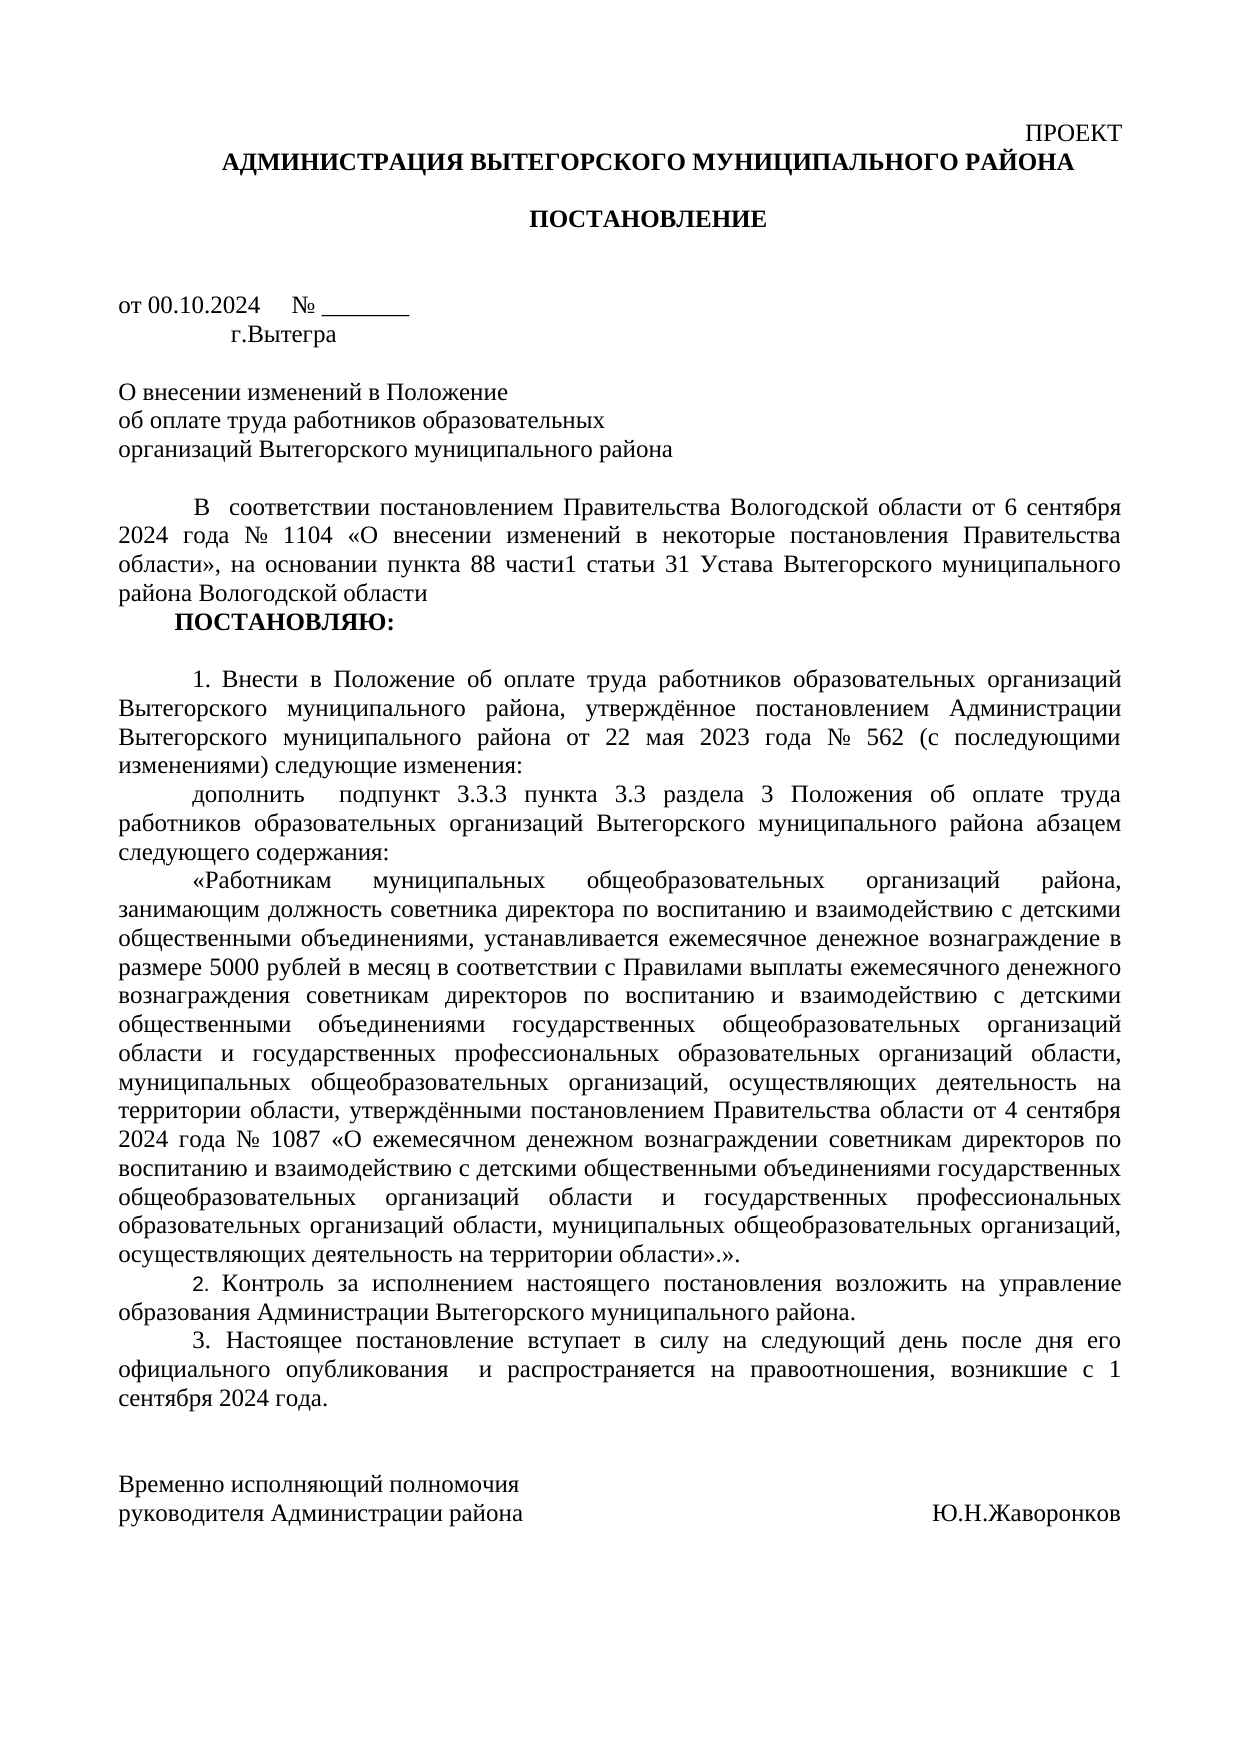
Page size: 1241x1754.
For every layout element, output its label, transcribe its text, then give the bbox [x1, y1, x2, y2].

text О внесении изменений в Положение [118, 377, 1122, 406]
text Временно исполняющий полномочия [118, 1469, 1122, 1498]
text руководителя Администрации района Ю.Н.Жаворонков [118, 1498, 1122, 1527]
text об оплате труда работников образовательных [118, 406, 1122, 434]
text ПОСТАНОВЛЯЮ: [118, 607, 1122, 636]
list Внести в Положение об оплате труда работников образовательных организаций Вытегорского муниципального района, утверждённое постановлением Администрации Вытегорского муниципального района от 22 мая 2023 года № 562 (с последующими изменениями) следующие изменения: [118, 664, 1122, 779]
text В соответствии постановлением Правительства Вологодской области от 6 сентября 2024 года № 1104 «О внесении изменений в некоторые постановления Правительства области», на основании пункта 88 части1 статьи 31 Устава Вытегорского муниципального района Вологодской области [118, 492, 1122, 607]
text ПОСТАНОВЛЕНИЕ [118, 204, 1122, 233]
text АДМИНИСТРАЦИЯ ВЫТЕГОРСКОГО МУНИЦИПАЛЬНОГО РАЙОНА [118, 147, 1122, 176]
text г.Вытегра [118, 319, 1122, 348]
list Контроль за исполнением настоящего постановления возложить на управление образования Администрации Вытегорского муниципального района. [118, 1268, 1122, 1326]
text организаций Вытегорского муниципального района [118, 434, 1122, 463]
text дополнить подпункт 3.3.3 пункта 3.3 раздела 3 Положения об оплате труда работников образовательных организаций Вытегорского муниципального района абзацем следующего содержания: [118, 779, 1122, 866]
list Настоящее постановление вступает в силу на следующий день после дня его официального опубликования и распространяется на правоотношения, возникшие с 1 сентября 2024 года. [118, 1326, 1122, 1412]
text «Работникам муниципальных общеобразовательных организаций района, занимающим должность советника директора по воспитанию и взаимодействию с детскими общественными объединениями, устанавливается ежемесячное денежное вознаграждение в размере 5000 рублей в месяц в соответствии с Правилами выплаты ежемесячного денежного вознаграждения советникам директоров по воспитанию и взаимодействию с детскими общественными объединениями государственных общеобразовательных организаций области и государственных профессиональных образовательных организаций области, муниципальных общеобразовательных организаций, осуществляющих деятельность на территории области, утверждёнными постановлением Правительства области от 4 сентября 2024 года № 1087 «О ежемесячном денежном вознаграждении советникам директоров по воспитанию и взаимодействию с детскими общественными объединениями государственных общеобразовательных организаций области и государственных профессиональных образовательных организаций области, муниципальных общеобразовательных организаций, осуществляющих деятельность на территории области».». [118, 866, 1122, 1268]
text ПРОЕКТ [118, 118, 1122, 147]
text от 00.10.2024 № _______ [118, 291, 1122, 319]
